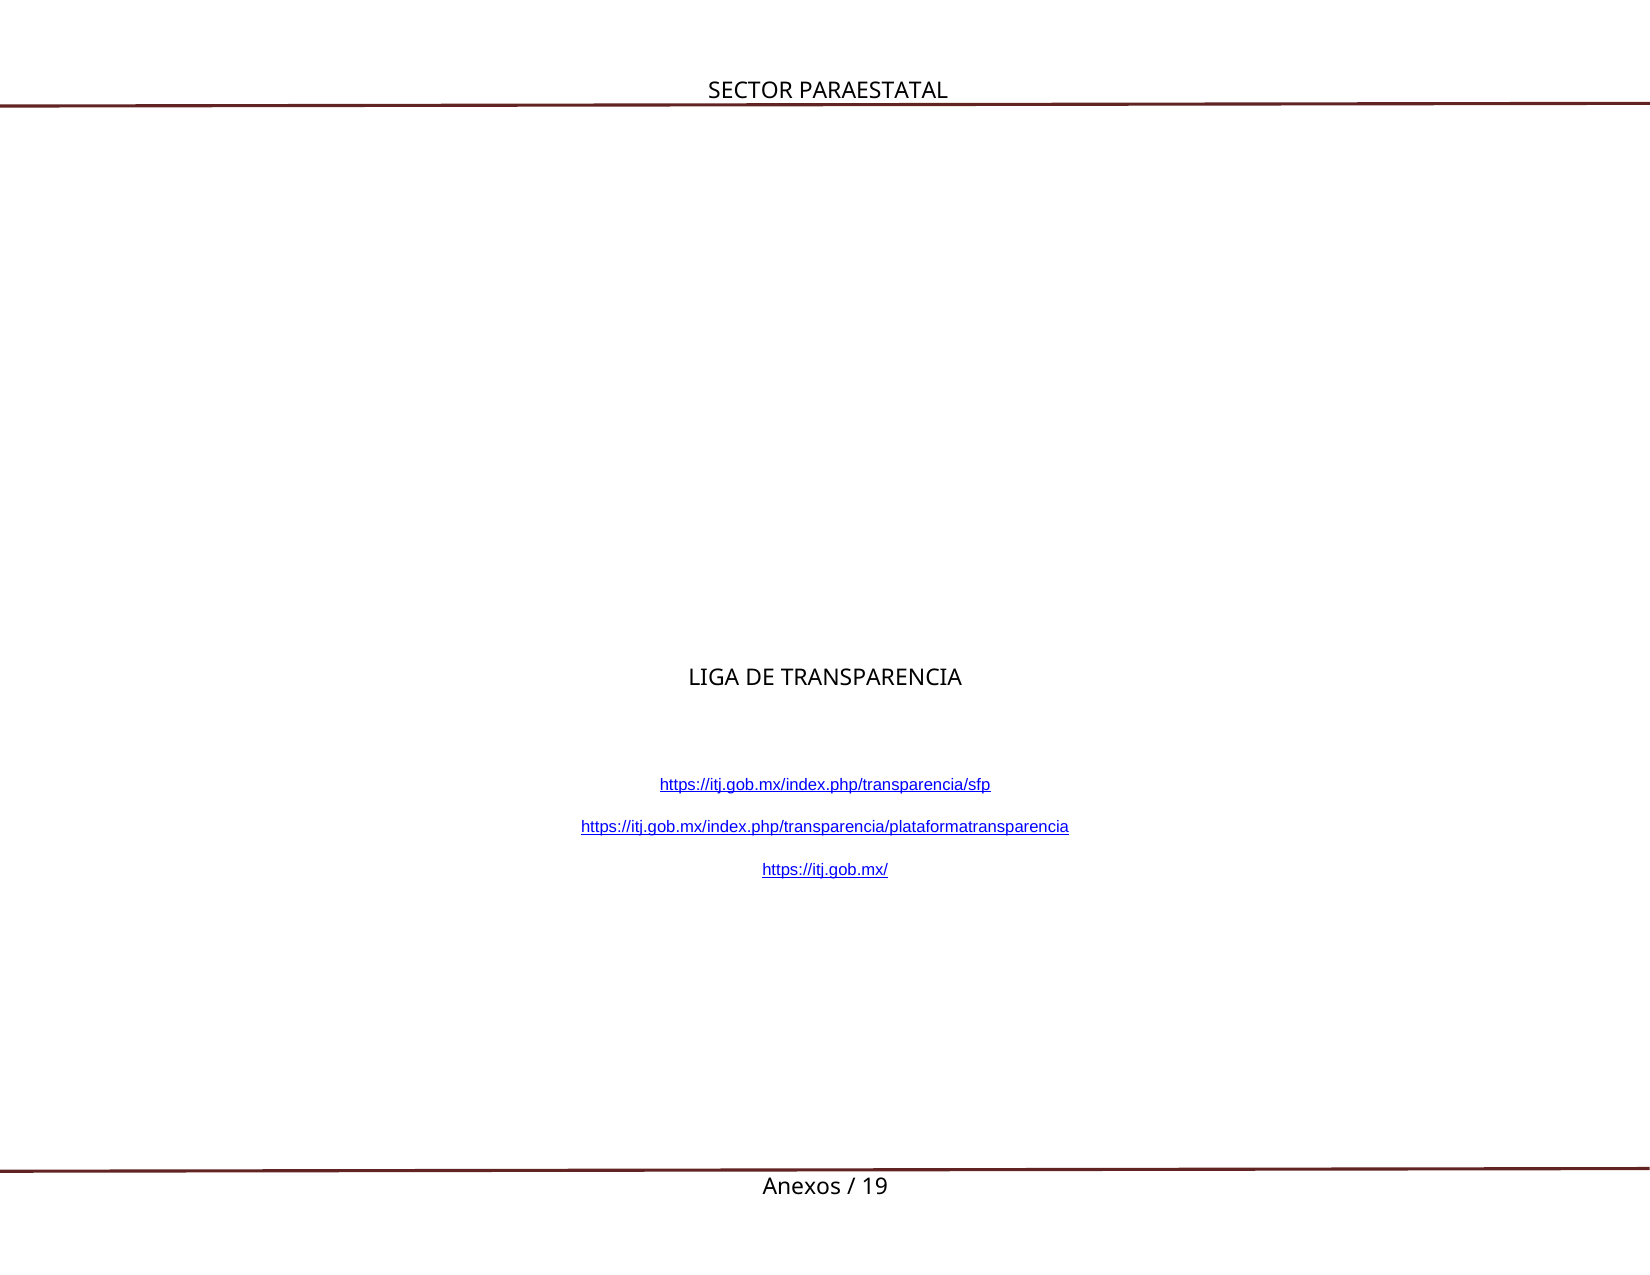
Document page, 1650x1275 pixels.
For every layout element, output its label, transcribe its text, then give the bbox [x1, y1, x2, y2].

text LIGA DE TRANSPARENCIA [112, 661, 1537, 692]
text https://itj.gob.mx/index.php/transparencia/plataformatransparencia [112, 817, 1537, 836]
text https://itj.gob.mx/ [112, 860, 1537, 879]
text https://itj.gob.mx/index.php/transparencia/sfp [112, 774, 1537, 794]
